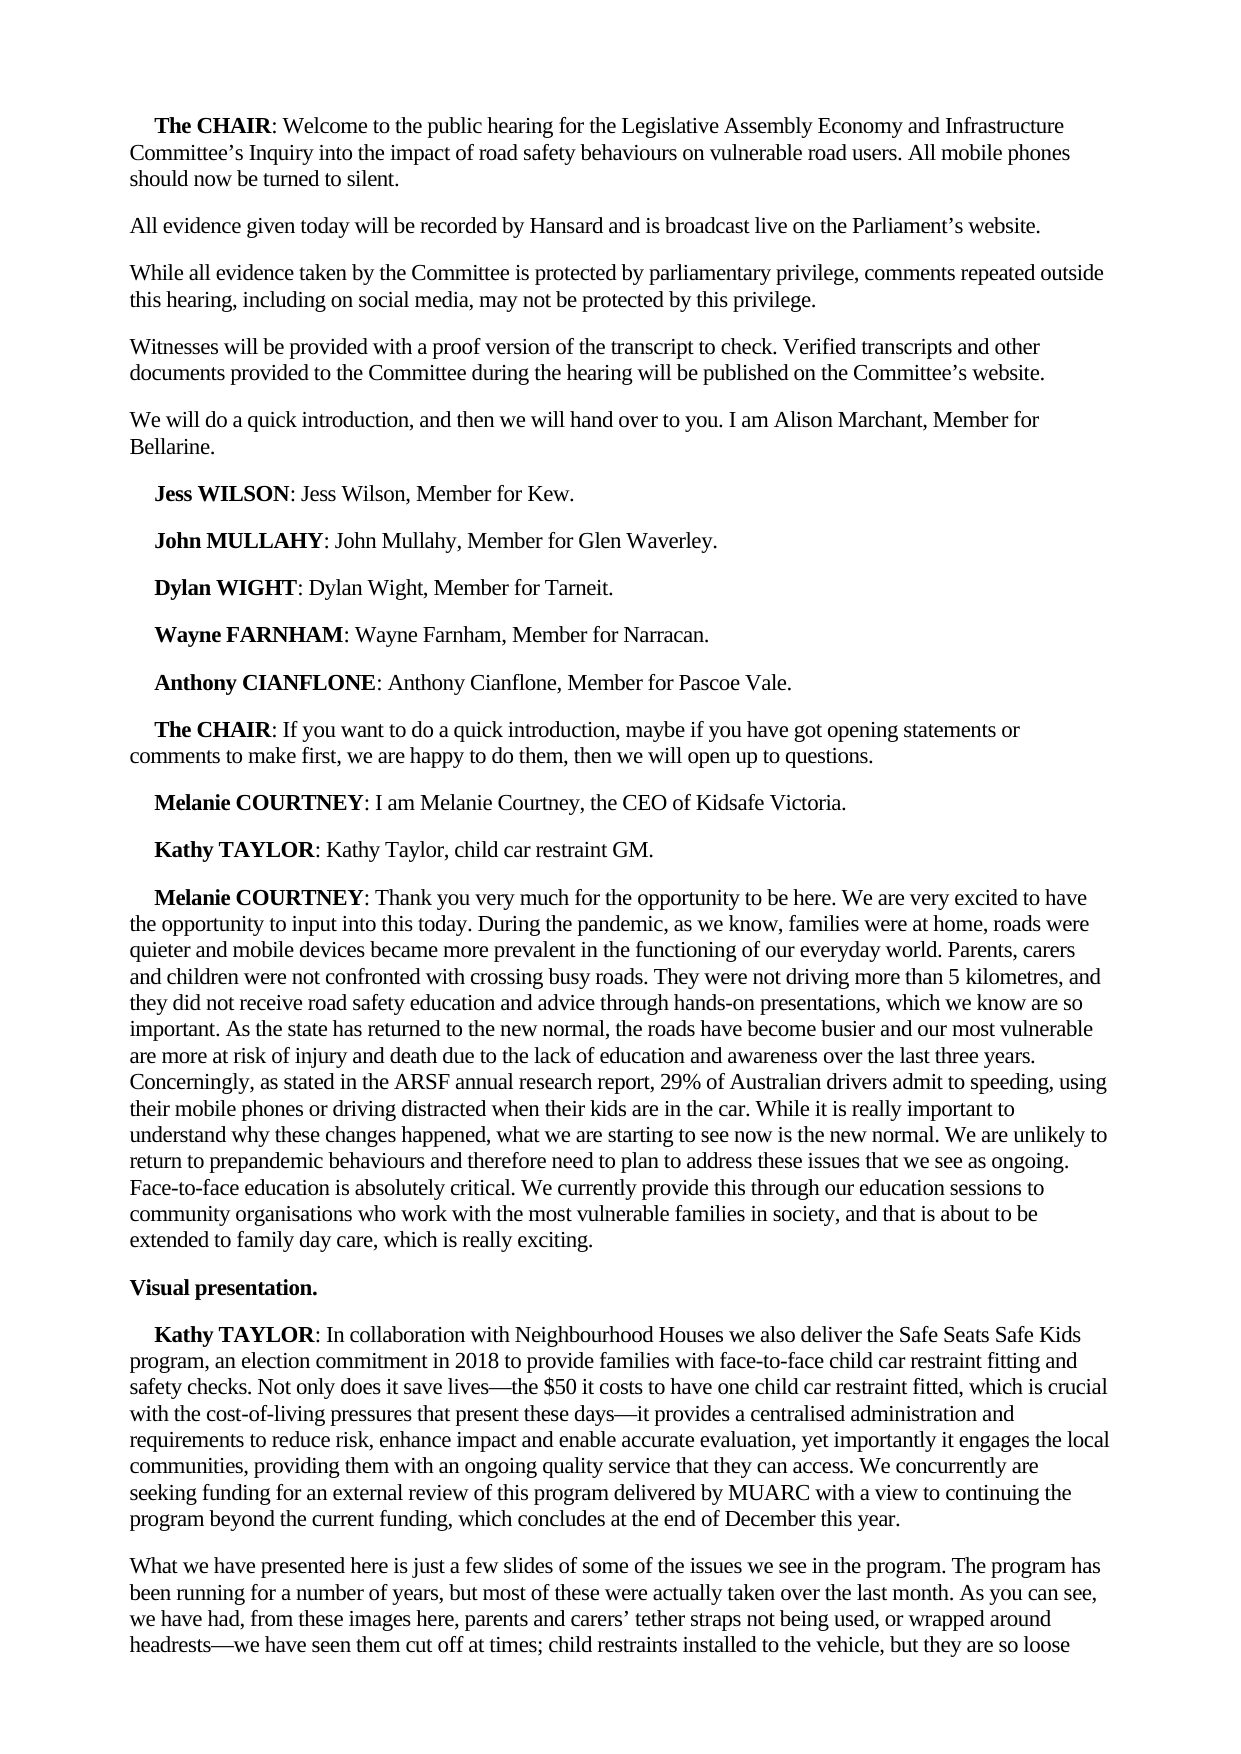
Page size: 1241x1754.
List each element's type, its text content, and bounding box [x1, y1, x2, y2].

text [129, 1552, 1111, 1658]
text Melanie COURTNEY: Thank you very much for the opportunity to be here. We are very excited to have the opportunity to input into this today. During the pandemic, as we know, families were at home, roads were quieter and mobile devices became more prevalent in the functioning of our everyday world. Parents, carers and children were not confronted with crossing busy roads. They were not driving more than 5 kilometres, and they did not receive road safety education and advice through hands-on presentations, which we know are so important. As the state has returned to the new normal, the roads have become busier and our most vulnerable are more at risk of injury and death due to the lack of education and awareness over the last three years. Concerningly, as stated in the ARSF annual research report, 29% of Australian drivers admit to speeding, using their mobile phones or driving distracted when their kids are in the car. While it is really important to understand why these changes happened, what we are starting to see now is the new normal. We are unlikely to return to prepandemic behaviours and therefore need to plan to address these issues that we see as ongoing. Face-to-face education is absolutely critical. We currently provide this through our education sessions to community organisations who work with the most vulnerable families in society, and that is about to be extended to family day care, which is really exciting. [129, 884, 1111, 1253]
text Dylan WIGHT: Dylan Wight, Member for Tarneit. [129, 574, 1111, 601]
text All evidence given today will be recorded by Hansard and is broadcast live on the Parliament’s website. [129, 212, 1111, 238]
text John MULLAHY: John Mullahy, Member for Glen Waverley. [129, 527, 1111, 553]
text Wayne FARNHAM: Wayne Farnham, Member for Narracan. [129, 621, 1111, 648]
text Kathy TAYLOR: Kathy Taylor, child car restraint GM. [129, 837, 1111, 863]
text The CHAIR: If you want to do a quick introduction, maybe if you have got opening statements or comments to make first, we are happy to do them, then we will open up to questions. [129, 716, 1111, 768]
text We will do a quick introduction, and then we will hand over to you. I am Alison Marchant, Member for Bellarine. [129, 406, 1111, 459]
text Anthony CIANFLONE: Anthony Cianflone, Member for Pascoe Vale. [129, 669, 1111, 695]
text The CHAIR: Welcome to the public hearing for the Legislative Assembly Economy and Infrastructure Committee’s Inquiry into the impact of road safety behaviours on vulnerable road users. All mobile phones should now be turned to silent. [129, 112, 1111, 191]
text While all evidence taken by the Committee is protected by parliamentary privilege, comments repeated outside this hearing, including on social media, may not be protected by this privilege. [129, 259, 1111, 312]
text Visual presentation. [129, 1273, 1111, 1300]
text Witnesses will be provided with a proof version of the transcript to check. Verified transcripts and other documents provided to the Committee during the hearing will be published on the Committee’s website. [129, 333, 1111, 386]
text Kathy TAYLOR: In collaboration with Neighbourhood Houses we also deliver the Safe Seats Safe Kids program, an election commitment in 2018 to provide families with face-to-face child car restraint fitting and safety checks. Not only does it save lives—the $50 it costs to have one child car restraint fitted, which is crucial with the cost-of-living pressures that present these days—it provides a centralised administration and requirements to reduce risk, enhance impact and enable accurate evaluation, yet importantly it engages the local communities, providing them with an ongoing quality service that they can access. We concurrently are seeking funding for an external review of this program delivered by MUARC with a view to continuing the program beyond the current funding, which concludes at the end of December this year. [129, 1321, 1111, 1532]
text Jess WILSON: Jess Wilson, Member for Kew. [129, 480, 1111, 506]
text Melanie COURTNEY: I am Melanie Courtney, the CEO of Kidsafe Victoria. [129, 789, 1111, 816]
